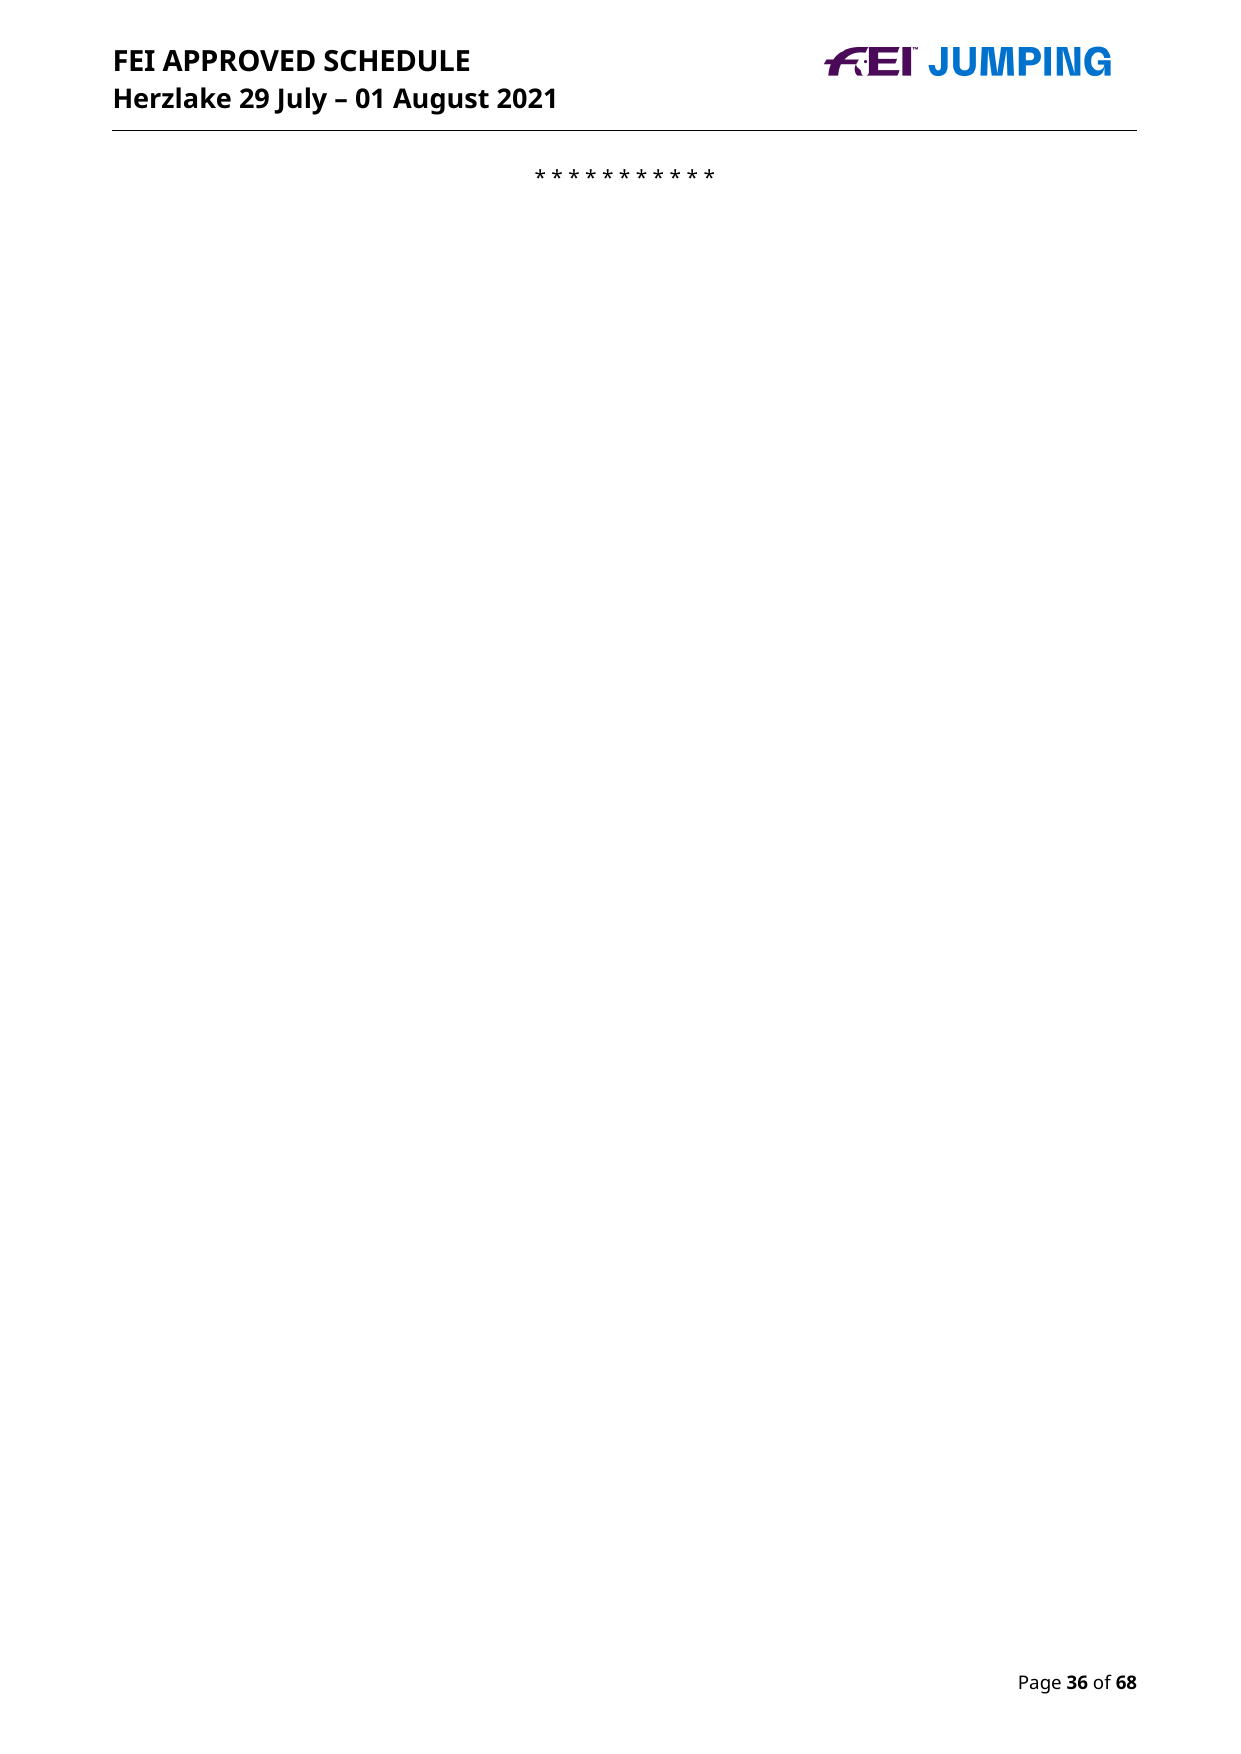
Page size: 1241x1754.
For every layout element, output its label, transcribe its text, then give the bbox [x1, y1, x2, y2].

picture [806, 30, 1128, 93]
text * * * * * * * * * * * [112, 163, 1137, 191]
